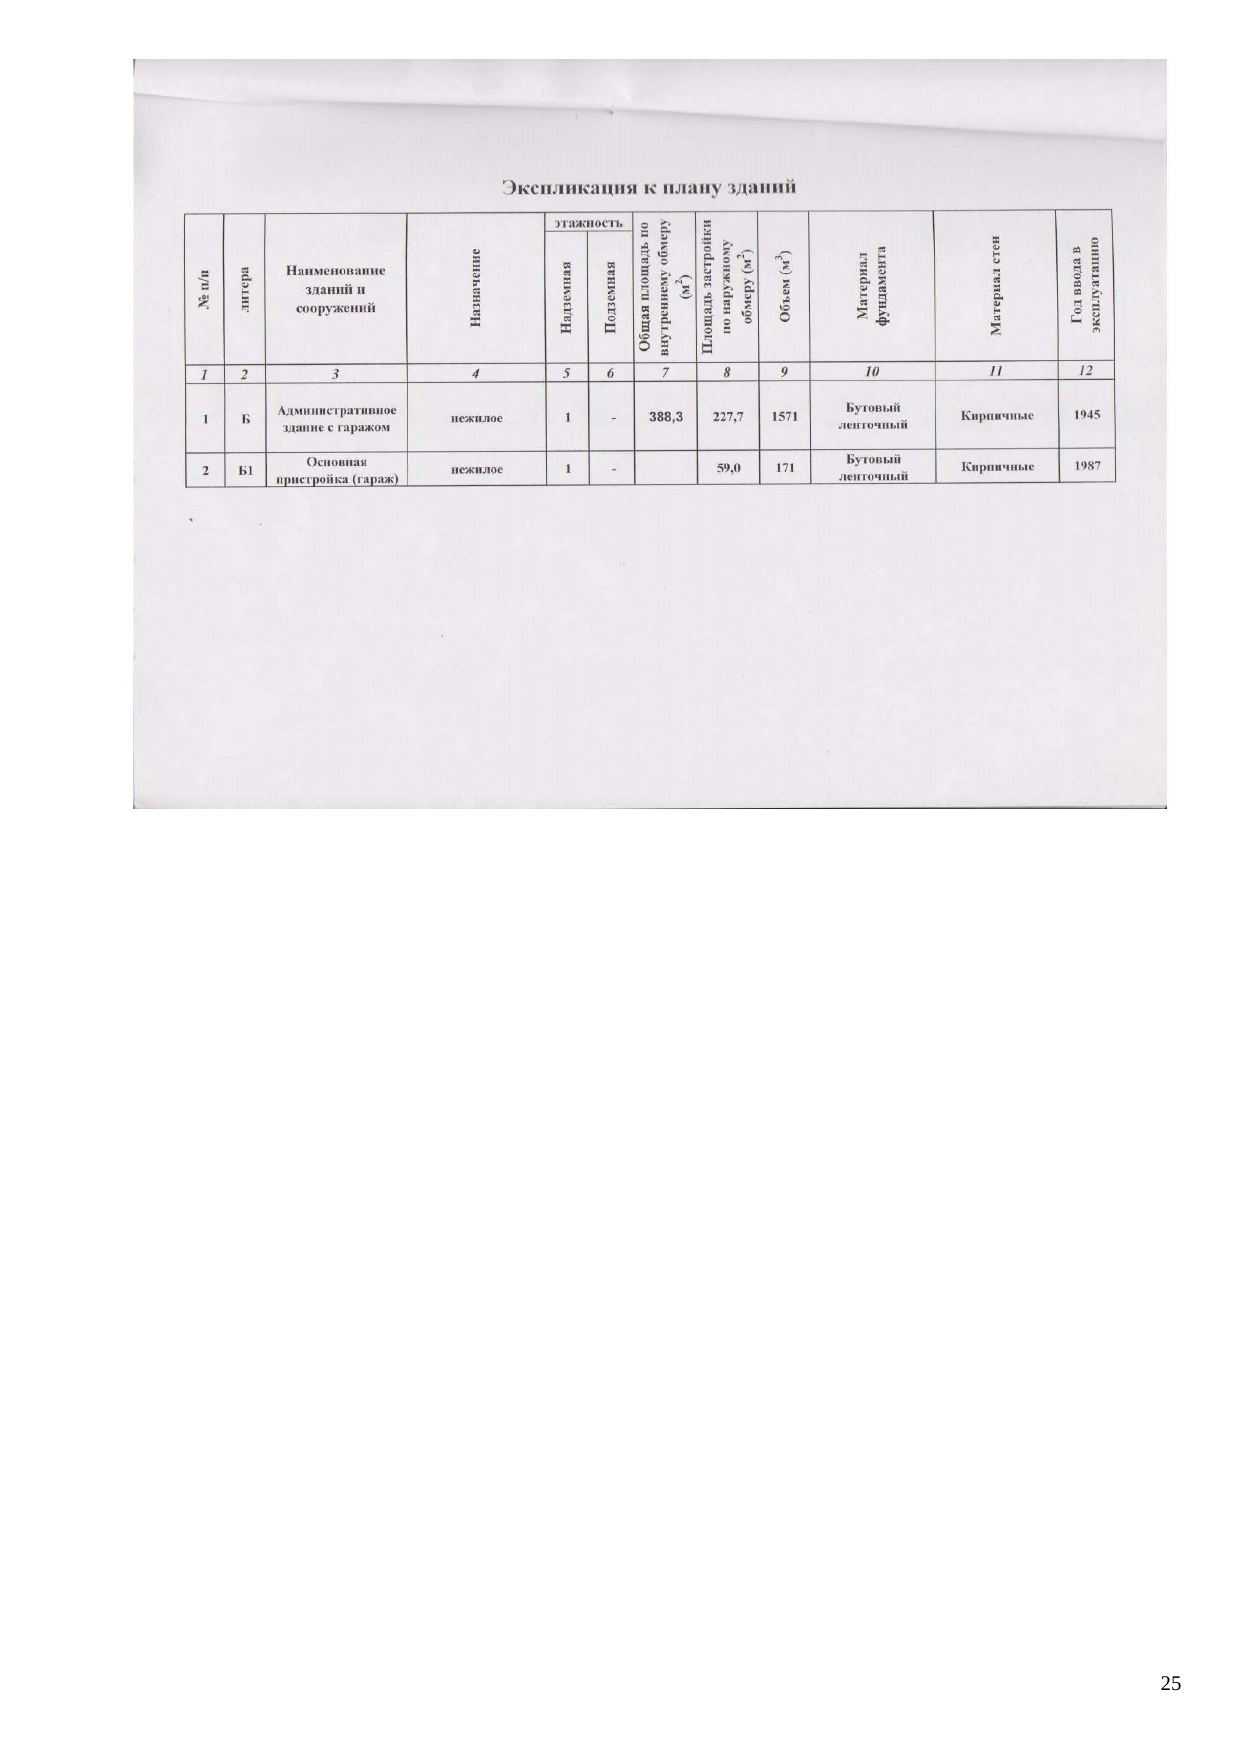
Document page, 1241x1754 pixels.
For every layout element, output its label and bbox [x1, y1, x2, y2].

picture [118, 59, 1182, 809]
